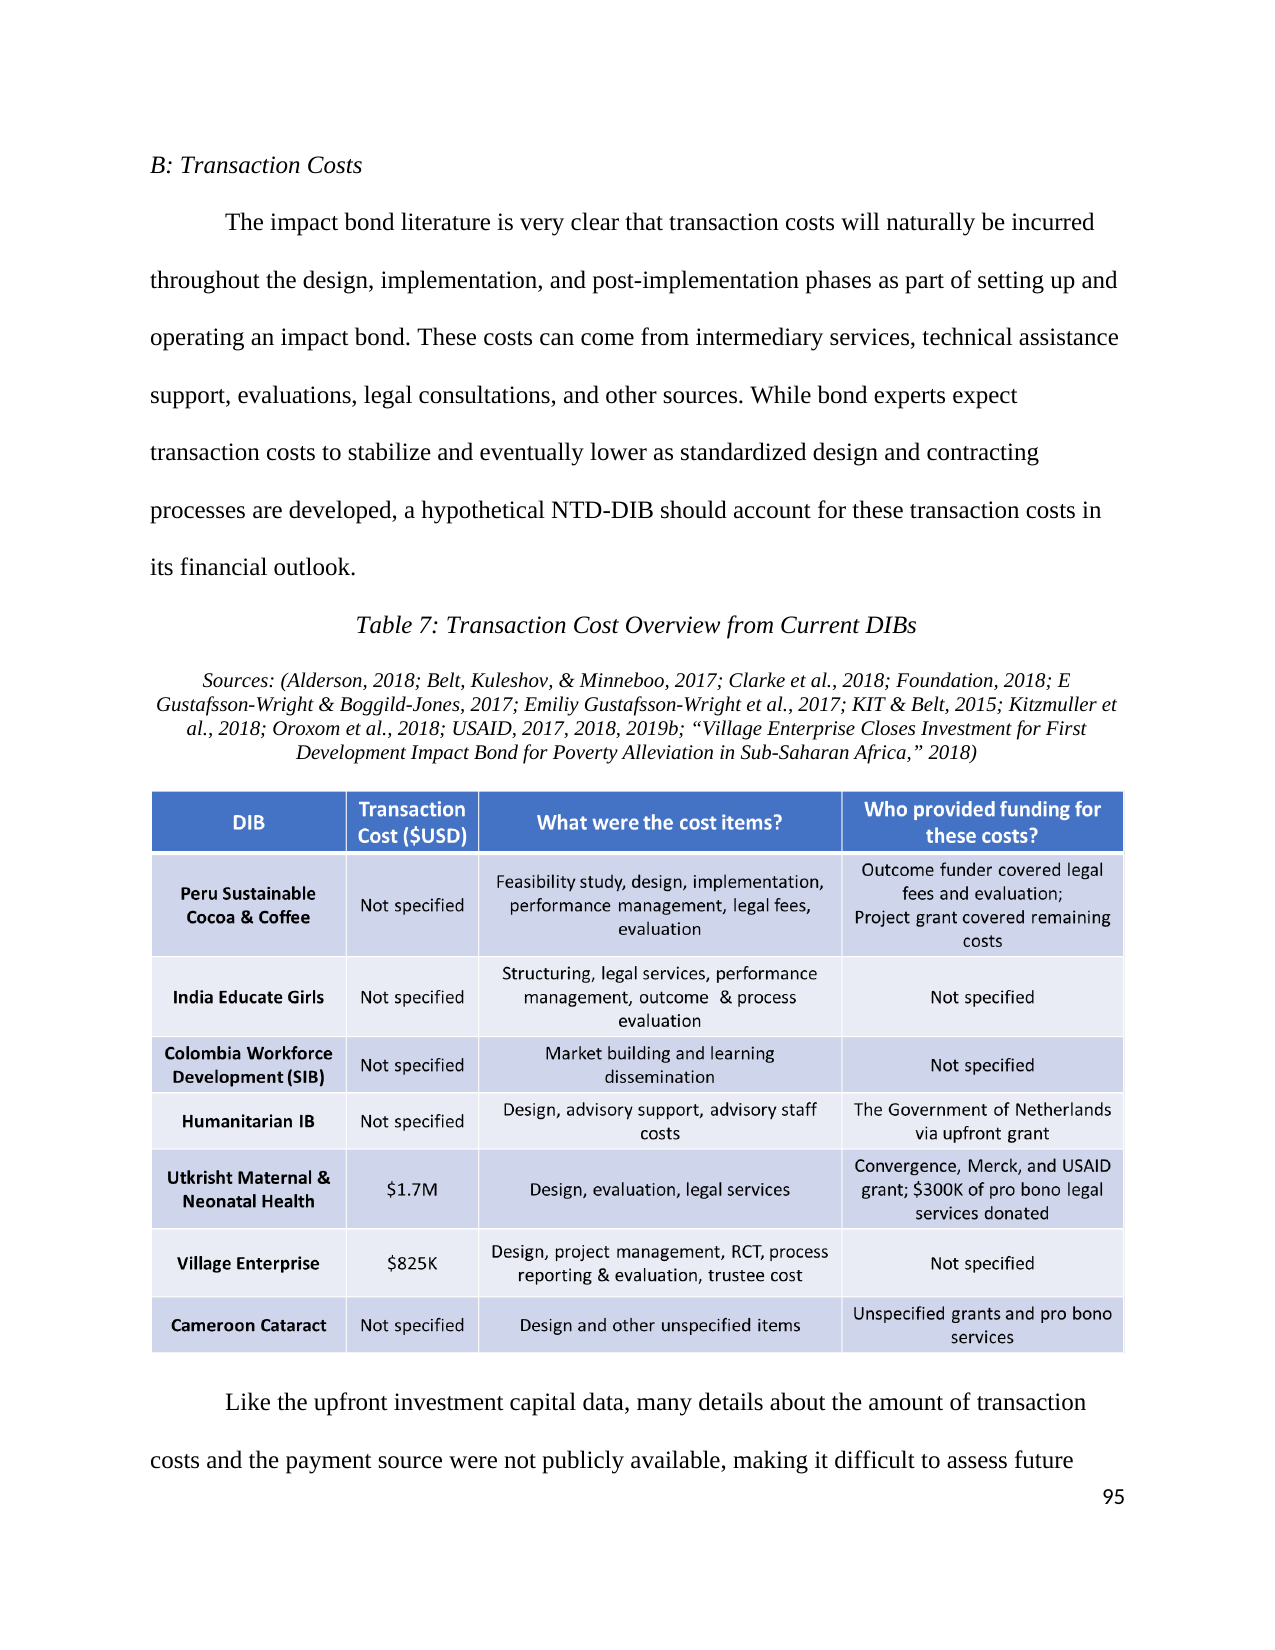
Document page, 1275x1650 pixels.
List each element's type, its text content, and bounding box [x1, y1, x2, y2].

picture [150, 787, 1125, 1360]
text Table 7: Transaction Cost Overview from Current DIBs [150, 610, 1125, 639]
text The impact bond literature is very clear that transaction costs will naturally be incurred throughout the design, implementation, and post-implementation phases as part of setting up and operating an impact bond. These costs can come from intermediary services, technical assistance support, evaluations, legal consultations, and other sources. While bond experts expect transaction costs to stabilize and eventually lower as standardized design and contracting processes are developed, a hypothetical NTD-DIB should account for these transaction costs in its financial outlook. [150, 207, 1125, 581]
text Sources: (Alderson, 2018; Belt, Kuleshov, & Minneboo, 2017; Clarke et al., 2018; Foundation, 2018; E Gustafsson-Wright & Boggild-Jones, 2017; Emiliy Gustafsson-Wright et al., 2017; KIT & Belt, 2015; Kitzmuller et al., 2018; Oroxom et al., 2018; USAID, 2017, 2018, 2019b; “Village Enterprise Closes Investment for First Development Impact Bond for Poverty Alleviation in Sub-Saharan Africa,” 2018) [150, 667, 1125, 764]
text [150, 1387, 1125, 1474]
text B: Transaction Costs [150, 150, 1125, 179]
